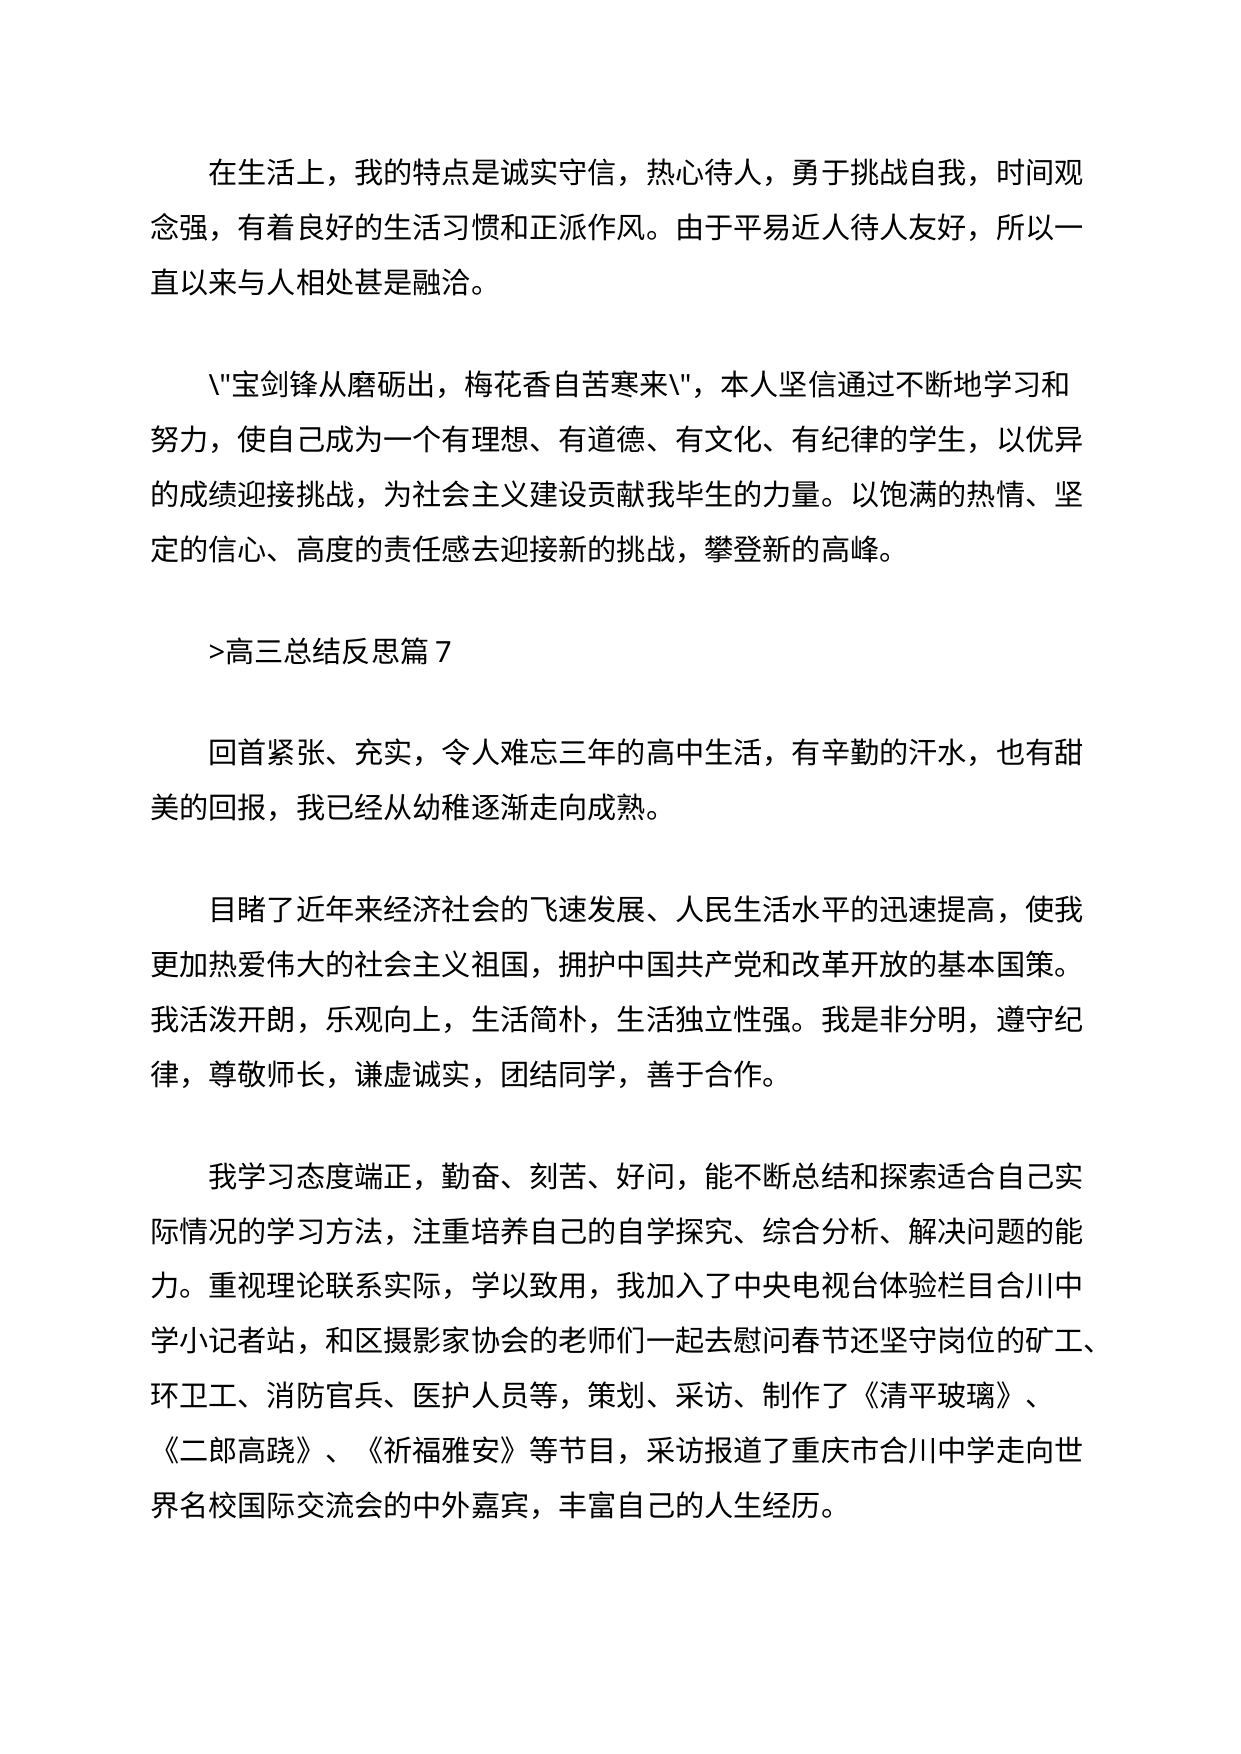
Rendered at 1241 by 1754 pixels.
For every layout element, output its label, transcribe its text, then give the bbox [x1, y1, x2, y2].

text 目睹了近年来经济社会的飞速发展、人民生活水平的迅速提高，使我更加热爱伟大的社会主义祖国，拥护中国共产党和改革开放的基本国策。我活泼开朗，乐观向上，生活简朴，生活独立性强。我是非分明，遵守纪律，尊敬师长，谦虚诚实，团结同学，善于合作。 [150, 887, 1090, 1094]
text 回首紧张、充实，令人难忘三年的高中生活，有辛勤的汗水，也有甜美的回报，我已经从幼稚逐渐走向成熟。 [150, 730, 1090, 827]
text >高三总结反思篇7 [150, 628, 1090, 671]
text 我学习态度端正，勤奋、刻苦、好问，能不断总结和探索适合自己实际情况的学习方法，注重培养自己的自学探究、综合分析、解决问题的能力。重视理论联系实际，学以致用，我加入了中央电视台体验栏目合川中学小记者站，和区摄影家协会的老师们一起去慰问春节还坚守岗位的矿工、环卫工、消防官兵、医护人员等，策划、采访、制作了《清平玻璃》、《二郎高跷》、《祈福雅安》等节目，采访报道了重庆市合川中学走向世界名校国际交流会的中外嘉宾，丰富自己的人生经历。 [150, 1153, 1090, 1525]
text 在生活上，我的特点是诚实守信，热心待人，勇于挑战自我，时间观念强，有着良好的生活习惯和正派作风。由于平易近人待人友好，所以一直以来与人相处甚是融洽。 [150, 150, 1090, 302]
text \"宝剑锋从磨砺出，梅花香自苦寒来\"，本人坚信通过不断地学习和努力，使自己成为一个有理想、有道德、有文化、有纪律的学生，以优异的成绩迎接挑战，为社会主义建设贡献我毕生的力量。以饱满的热情、坚定的信心、高度的责任感去迎接新的挑战，攀登新的高峰。 [150, 362, 1090, 569]
